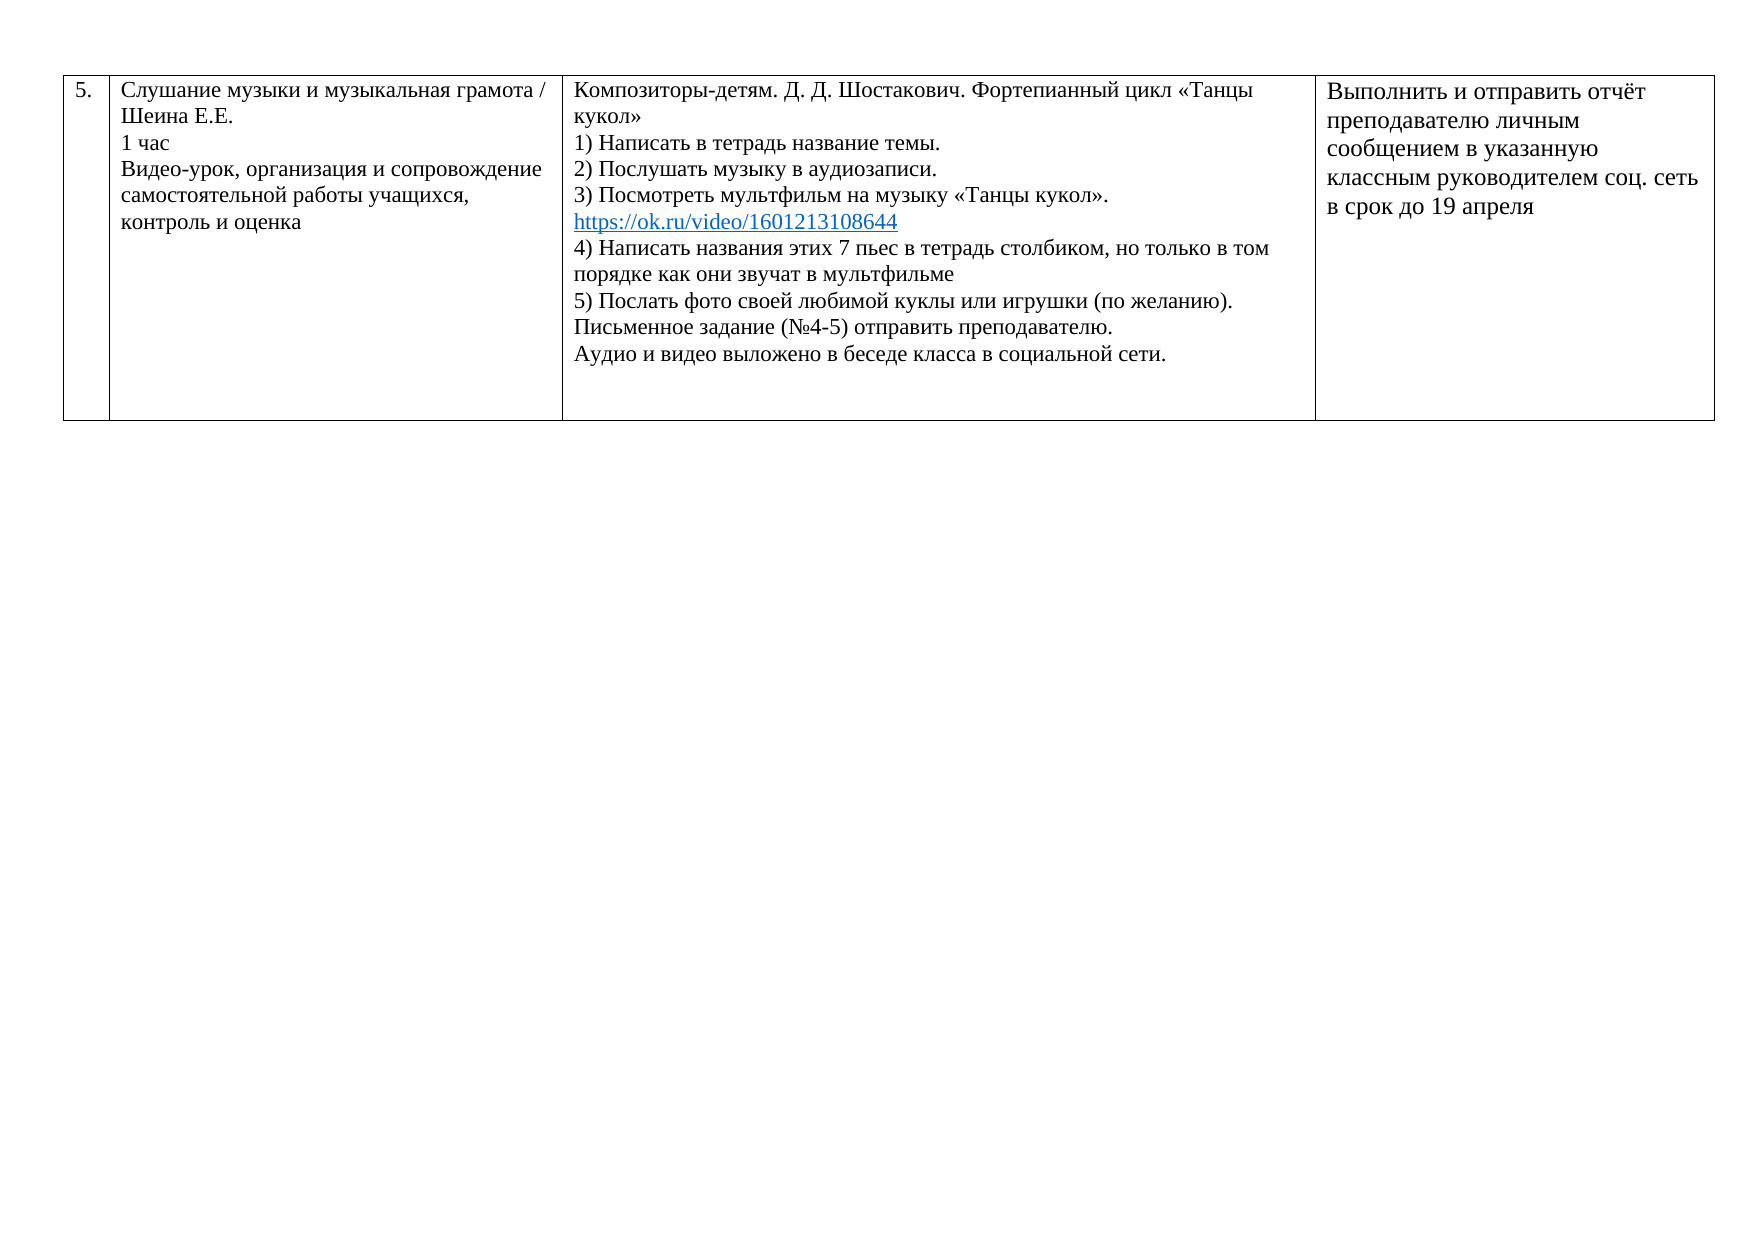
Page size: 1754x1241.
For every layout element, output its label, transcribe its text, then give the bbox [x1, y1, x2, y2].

table_cell Композиторы-детям. Д. Д. Шостакович. Фортепианный цикл «Танцы кукол» 1) Написать в тетрадь название темы. 2) Послушать музыку в аудиозаписи. 3) Посмотреть мультфильм на музыку «Танцы кукол». https://ok.ru/video/1601213108644 4) Написать названия этих 7 пьес в тетрадь столбиком, но только в том порядке как они звучат в мультфильме 5) Послать фото своей любимой куклы или игрушки (по желанию). Письменное задание (№4-5) отправить преподавателю. Аудио и видео выложено в беседе класса в социальной сети. [563, 76, 1315, 420]
table_cell 5. [64, 76, 109, 420]
table_cell Слушание музыки и музыкальная грамота / Шеина Е.Е. 1 час Видео-урок, организация и сопровождение самостоятельной работы учащихся, контроль и оценка [110, 76, 562, 420]
table_cell Выполнить и отправить отчёт преподавателю личным сообщением в указанную классным руководителем соц. сеть в срок до 19 апреля [1316, 76, 1714, 420]
